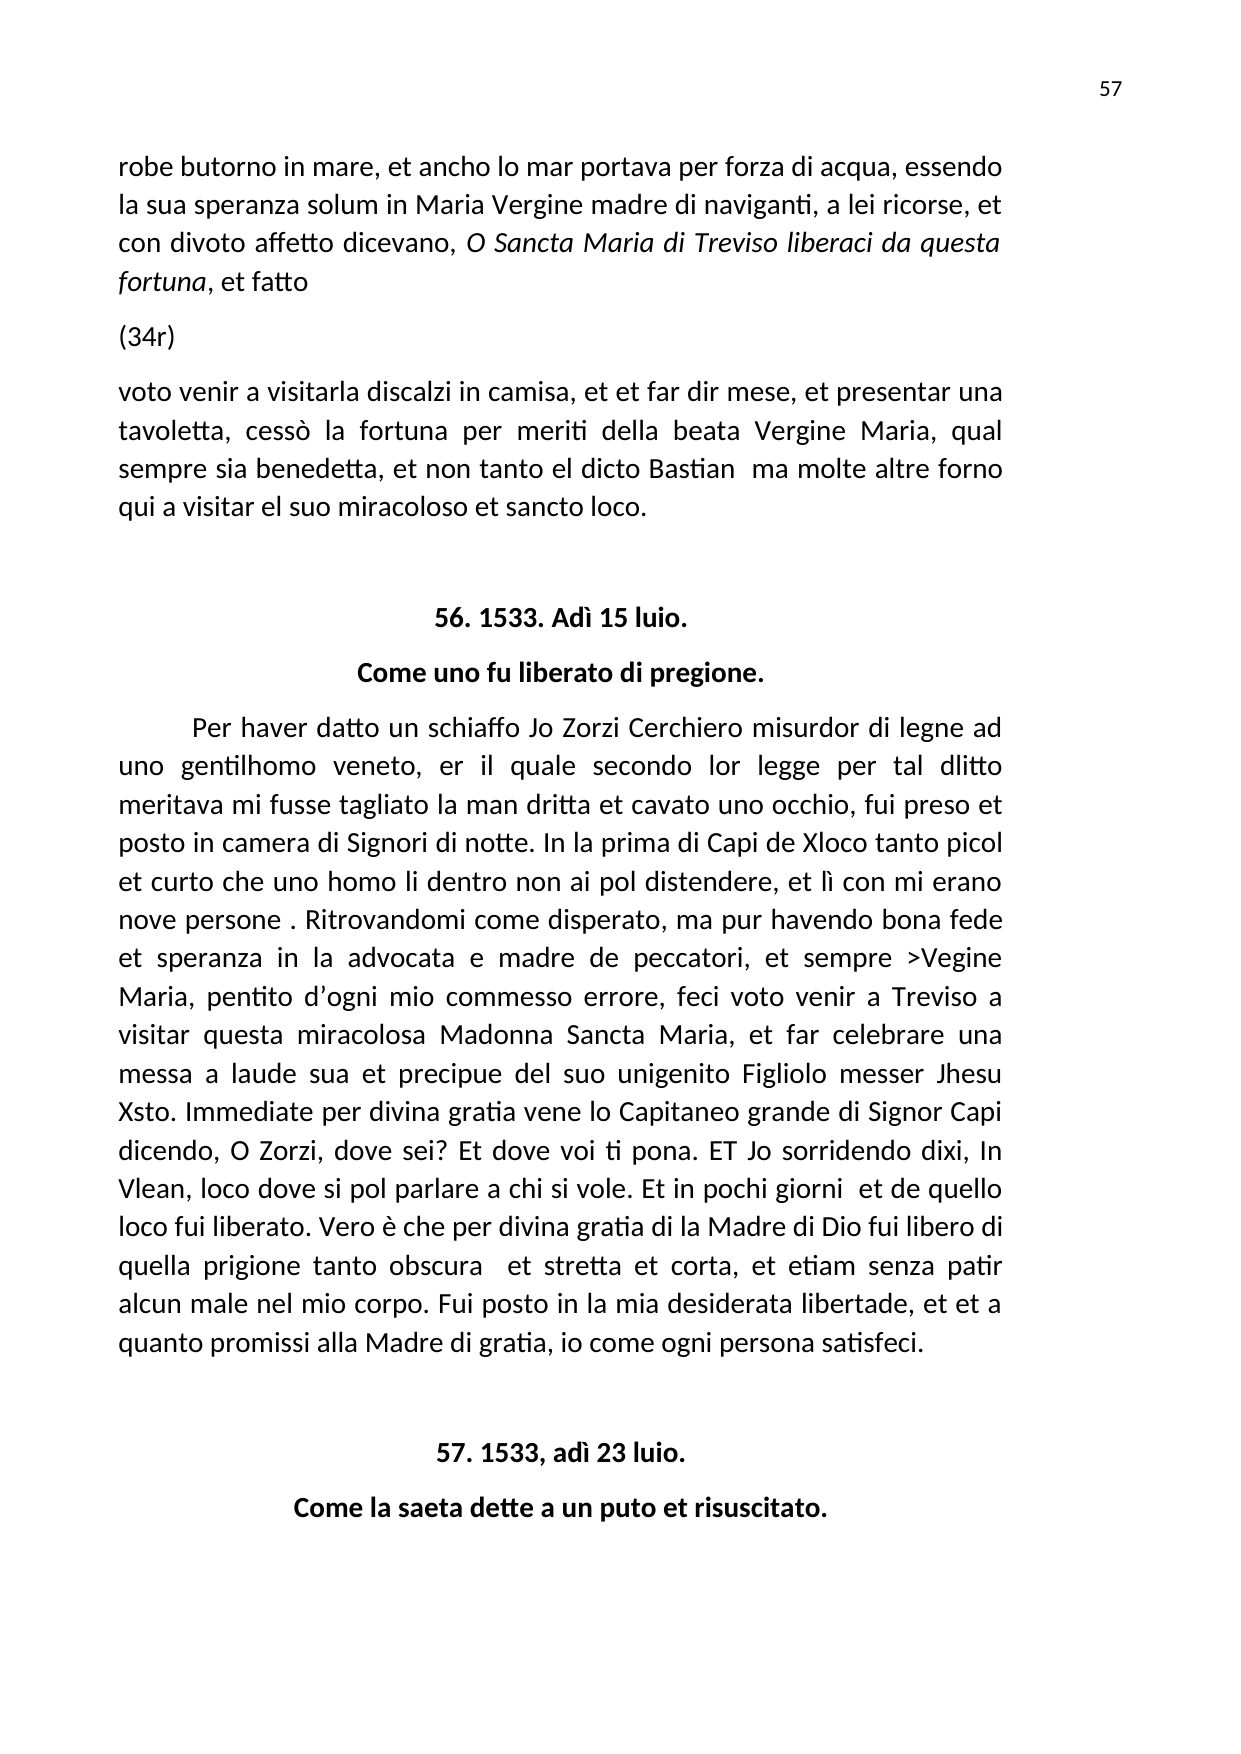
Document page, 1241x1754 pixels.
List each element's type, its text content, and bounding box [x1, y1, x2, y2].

text 56. 1533. Adì 15 luio. [118, 599, 1004, 634]
text (34r) [118, 318, 1004, 354]
text Come uno fu liberato di pregione. [118, 654, 1004, 689]
text 57. 1533, adì 23 luio. [118, 1434, 1004, 1470]
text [118, 148, 1004, 298]
text Per haver datto un schiaffo Jo Zorzi Cerchiero misurdor di legne ad uno gentilhomo veneto, er il quale secondo lor legge per tal dlitto meritava mi fusse tagliato la man dritta et cavato uno occhio, fui preso et posto in camera di Signori di notte. In la prima di Capi de Xloco tanto picol et curto che uno homo li dentro non ai pol distendere, et lì con mi erano nove persone . Ritrovandomi come disperato, ma pur havendo bona fede et speranza in la advocata e madre de peccatori, et sempre >Vegine Maria, pentito d’ogni mio commesso errore, feci voto venir a Treviso a visitar questa miracolosa Madonna Sancta Maria, et far celebrare una messa a laude sua et precipue del suo unigenito Figliolo messer Jhesu Xsto. Immediate per divina gratia vene lo Capitaneo grande di Signor Capi dicendo, O Zorzi, dove sei? Et dove voi ti pona. ET Jo sorridendo dixi, In Vlean, loco dove si pol parlare a chi si vole. Et in pochi giorni et de quello loco fui liberato. Vero è che per divina gratia di la Madre di Dio fui libero di quella prigione tanto obscura et stretta et corta, et etiam senza patir alcun male nel mio corpo. Fui posto in la mia desiderata libertade, et et a quanto promissi alla Madre di gratia, io come ogni persona satisfeci. [118, 709, 1004, 1359]
text voto venir a visitarla discalzi in camisa, et et far dir mese, et presentar una tavoletta, cessò la fortuna per meriti della beata Vergine Maria, qual sempre sia benedetta, et non tanto el dicto Bastian ma molte altre forno qui a visitar el suo miracoloso et sancto loco. [118, 373, 1004, 524]
text Come la saeta dette a un puto et risuscitato. [118, 1489, 1004, 1525]
